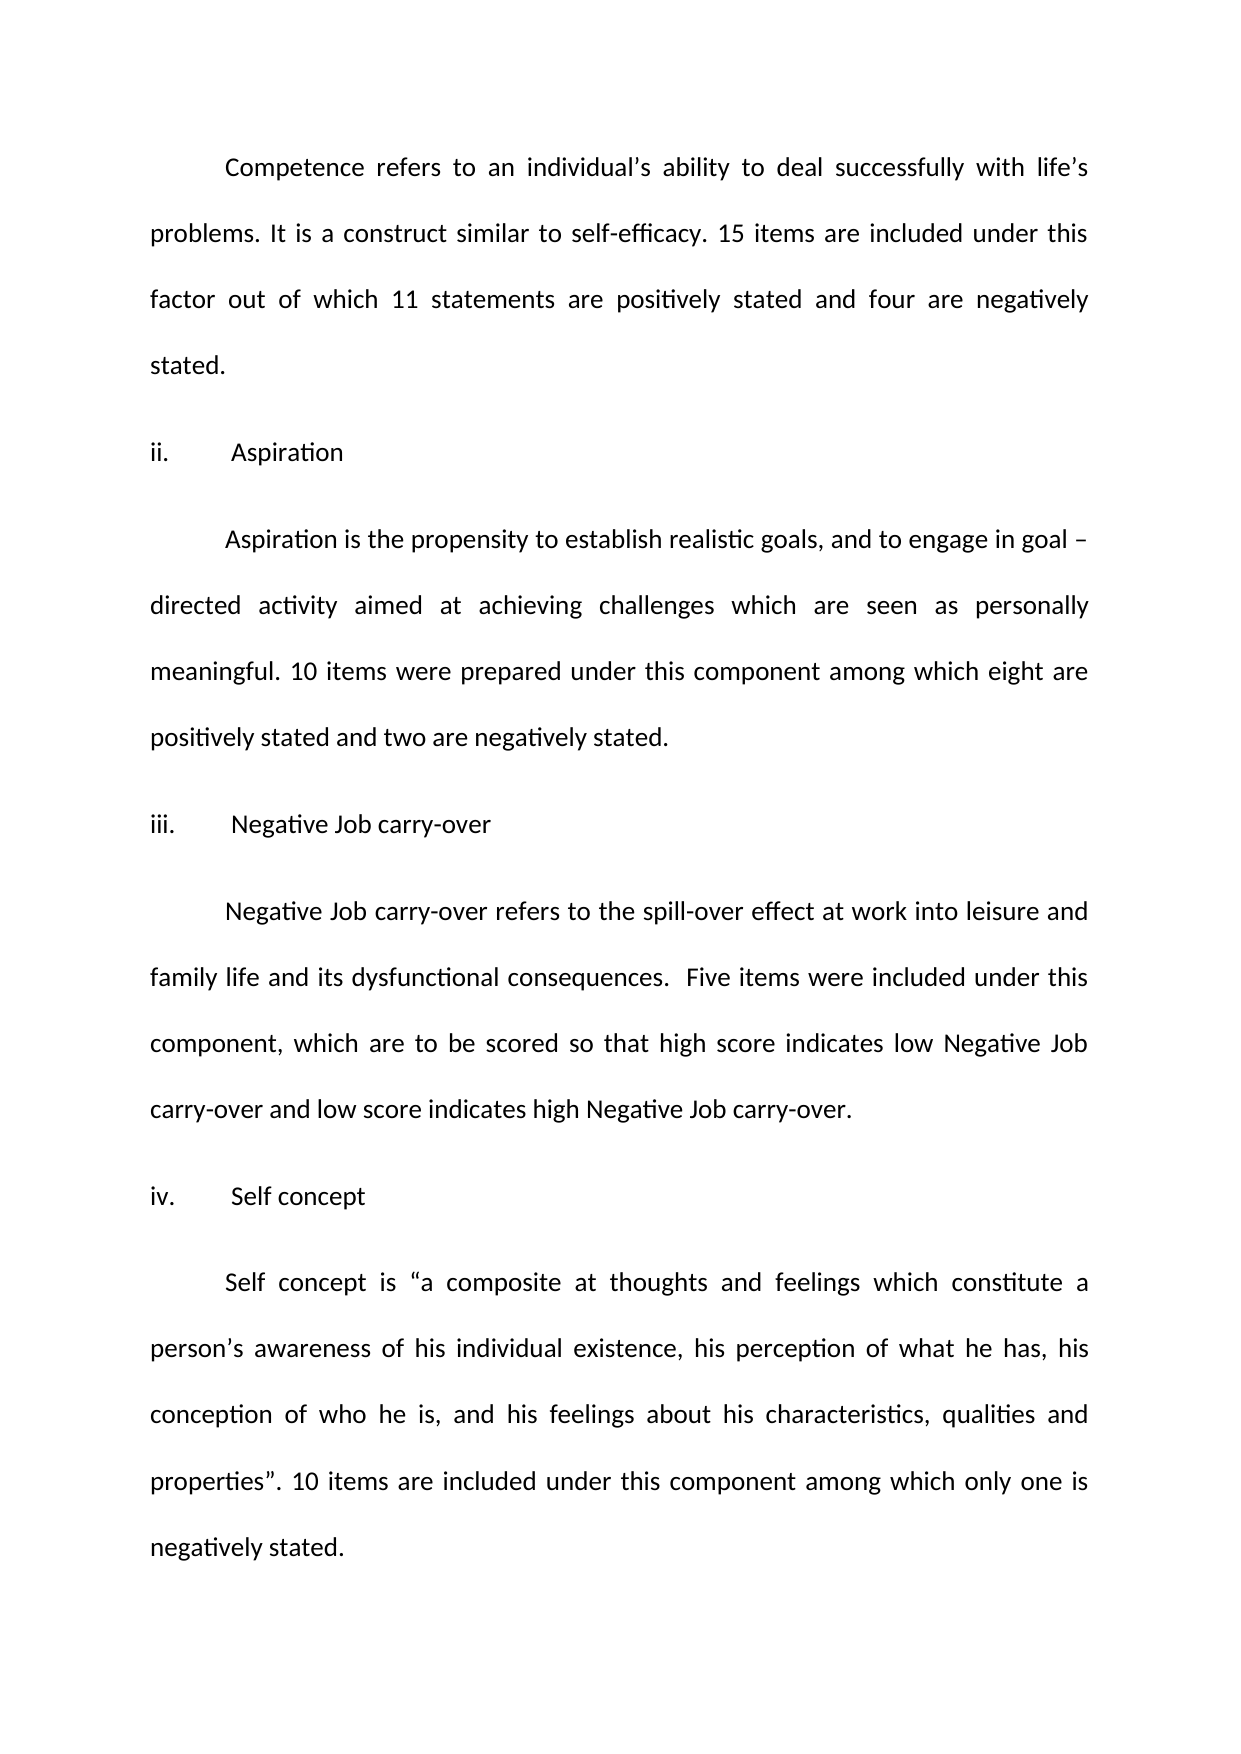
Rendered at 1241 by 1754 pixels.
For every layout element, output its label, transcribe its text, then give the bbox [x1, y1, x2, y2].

text Self concept is “a composite at thoughts and feelings which constitute a person’s awareness of his individual existence, his perception of what he has, his conception of who he is, and his feelings about his characteristics, qualities and properties”. 10 items are included under this component among which only one is negatively stated. [150, 1266, 1090, 1563]
text Negative Job carry-over refers to the spill-over effect at work into leisure and family life and its dysfunctional consequences. Five items were included under this component, which are to be scored so that high score indicates low Negative Job carry-over and low score indicates high Negative Job carry-over. [150, 894, 1090, 1125]
text iii. Negative Job carry-over [150, 807, 1090, 840]
text iv. Self concept [150, 1179, 1090, 1212]
text Competence refers to an individual’s ability to deal successfully with life’s problems. It is a construct similar to self-efficacy. 15 items are included under this factor out of which 11 statements are positively stated and four are negatively stated. [150, 150, 1090, 381]
text ii. Aspiration [150, 435, 1090, 468]
text Aspiration is the propensity to establish realistic goals, and to engage in goal – directed activity aimed at achieving challenges which are seen as personally meaningful. 10 items were prepared under this component among which eight are positively stated and two are negatively stated. [150, 522, 1090, 753]
